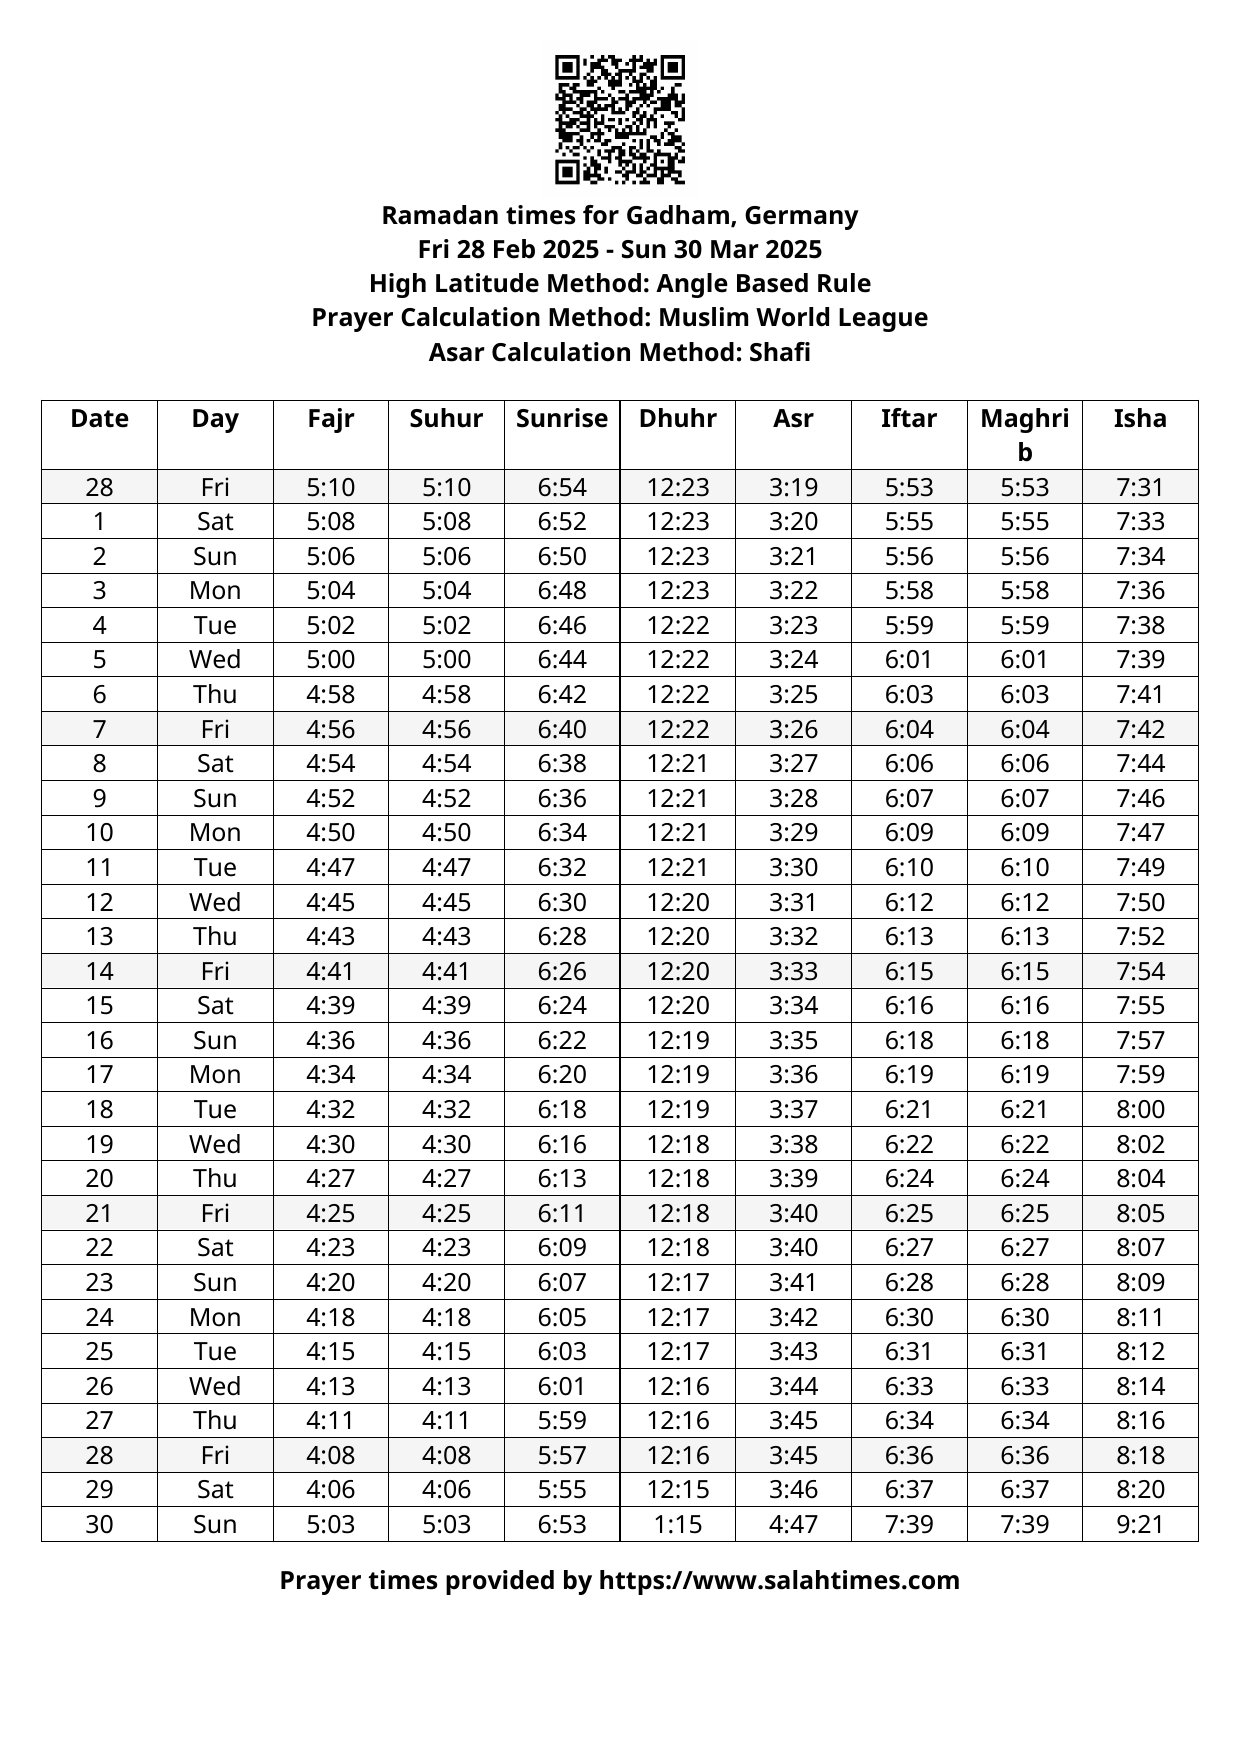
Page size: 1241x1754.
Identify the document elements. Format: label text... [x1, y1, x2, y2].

table_cell 6:42 [505, 677, 619, 711]
table_cell 4:23 [274, 1231, 388, 1264]
table_cell 12:20 [621, 989, 735, 1022]
table_cell 7:52 [1083, 919, 1198, 953]
table_cell Sat [158, 746, 273, 780]
table_cell 5:06 [389, 539, 504, 572]
table_cell Sat [158, 989, 273, 1022]
table_cell 4:30 [274, 1127, 388, 1160]
table_cell 6:24 [852, 1161, 967, 1195]
table_cell 4:11 [389, 1404, 504, 1437]
table_cell 3:46 [736, 1473, 851, 1506]
table_cell 6:36 [968, 1438, 1082, 1472]
table_cell 17 [42, 1058, 157, 1091]
table_cell 6 [42, 677, 157, 711]
table_cell 4:50 [274, 816, 388, 849]
table_cell Thu [158, 919, 273, 953]
table_cell 6:22 [852, 1127, 967, 1160]
table_cell 6:34 [505, 816, 619, 849]
table_cell 3:35 [736, 1023, 851, 1057]
table_cell 6:09 [505, 1231, 619, 1264]
table_cell 12:21 [621, 781, 735, 814]
table_cell 6:01 [852, 643, 967, 676]
table_cell 6:11 [505, 1196, 619, 1229]
table_cell 6:21 [968, 1092, 1082, 1126]
table_cell 27 [42, 1404, 157, 1437]
table_cell 8:05 [1083, 1196, 1198, 1229]
table_cell 4:52 [389, 781, 504, 814]
table_cell Fri [158, 470, 273, 503]
table_cell 8:18 [1083, 1438, 1198, 1472]
table_cell 3:19 [736, 470, 851, 503]
table_cell 7:42 [1083, 712, 1198, 745]
table_cell 14 [42, 954, 157, 987]
table_cell 6:01 [505, 1369, 619, 1402]
table_cell 6:04 [852, 712, 967, 745]
table_cell 5 [42, 643, 157, 676]
table_cell 23 [42, 1265, 157, 1299]
table_cell 4:41 [274, 954, 388, 987]
table_cell Mon [158, 1058, 273, 1091]
table_cell 4:32 [389, 1092, 504, 1126]
table_cell 6:04 [968, 712, 1082, 745]
table_cell 4:34 [274, 1058, 388, 1091]
table_cell 12:18 [621, 1231, 735, 1264]
table_cell Sun [158, 539, 273, 572]
table_cell Thu [158, 677, 273, 711]
table_cell 12:22 [621, 712, 735, 745]
table_cell 3:27 [736, 746, 851, 780]
table_cell 5:02 [389, 608, 504, 642]
table_cell 4:45 [389, 885, 504, 918]
table_cell 5:06 [274, 539, 388, 572]
table_cell 8:20 [1083, 1473, 1198, 1506]
table_cell 6:22 [968, 1127, 1082, 1160]
text Fri 28 Feb 2025 - Sun 30 Mar 2025 [42, 232, 1198, 266]
table_cell 5:08 [274, 504, 388, 538]
table_header Date [42, 401, 157, 469]
table_cell 6:10 [968, 850, 1082, 884]
table_cell 3:33 [736, 954, 851, 987]
table_header Fajr [274, 401, 388, 469]
table_cell 5:55 [852, 504, 967, 538]
table_cell Sun [158, 1023, 273, 1057]
table_cell 10 [42, 816, 157, 849]
table_cell 3:39 [736, 1161, 851, 1195]
table_cell 7 [42, 712, 157, 745]
table_cell 8 [42, 746, 157, 780]
table_cell 5:59 [968, 608, 1082, 642]
table_cell 15 [42, 989, 157, 1022]
table_cell 12:23 [621, 470, 735, 503]
table_cell 6:09 [968, 816, 1082, 849]
table_cell 12:22 [621, 677, 735, 711]
table_cell 6:18 [505, 1092, 619, 1126]
table_cell 6:48 [505, 574, 619, 607]
table_cell 7:54 [1083, 954, 1198, 987]
table_cell 6:28 [968, 1265, 1082, 1299]
text Asar Calculation Method: Shafi [42, 334, 1198, 368]
table_cell 6:16 [505, 1127, 619, 1160]
table_cell 3:22 [736, 574, 851, 607]
table_cell 6:32 [505, 850, 619, 884]
table_cell 6:22 [505, 1023, 619, 1057]
table_cell 7:39 [968, 1507, 1082, 1541]
table_cell 4:11 [274, 1404, 388, 1437]
table_cell 6:15 [852, 954, 967, 987]
table_cell 6:16 [852, 989, 967, 1022]
table_cell 6:05 [505, 1300, 619, 1333]
text Prayer Calculation Method: Muslim World League [42, 300, 1198, 334]
table_cell 22 [42, 1231, 157, 1264]
table_cell 6:52 [505, 504, 619, 538]
table_cell 5:02 [274, 608, 388, 642]
table_cell 6:26 [505, 954, 619, 987]
table_cell 6:07 [852, 781, 967, 814]
table_cell 3:45 [736, 1404, 851, 1437]
table_cell 12:20 [621, 885, 735, 918]
table_cell 4:45 [274, 885, 388, 918]
table_cell 30 [42, 1507, 157, 1541]
table_cell 3:42 [736, 1300, 851, 1333]
table_cell Sat [158, 1473, 273, 1506]
table_cell 7:57 [1083, 1023, 1198, 1057]
table_cell Sat [158, 1231, 273, 1264]
table_cell 13 [42, 919, 157, 953]
table_cell 12:16 [621, 1438, 735, 1472]
table_cell 26 [42, 1369, 157, 1402]
table_cell 7:46 [1083, 781, 1198, 814]
table_cell 6:19 [852, 1058, 967, 1091]
table_cell 4:20 [274, 1265, 388, 1299]
table_cell 6:13 [968, 919, 1082, 953]
table_cell 4:27 [274, 1161, 388, 1195]
table_cell 5:04 [274, 574, 388, 607]
table_cell 5:59 [505, 1404, 619, 1437]
table_cell 5:53 [968, 470, 1082, 503]
table_cell Wed [158, 643, 273, 676]
table_cell 8:14 [1083, 1369, 1198, 1402]
table_cell 28 [42, 1438, 157, 1472]
table_cell 5:03 [274, 1507, 388, 1541]
table_cell 4:13 [274, 1369, 388, 1402]
table_cell 4:58 [274, 677, 388, 711]
table_cell 4:27 [389, 1161, 504, 1195]
table_cell 3:20 [736, 504, 851, 538]
table_cell 18 [42, 1092, 157, 1126]
table_cell 8:00 [1083, 1092, 1198, 1126]
picture [542, 41, 699, 198]
table_cell 5:00 [389, 643, 504, 676]
table_cell 7:38 [1083, 608, 1198, 642]
table_cell 6:27 [968, 1231, 1082, 1264]
table_cell 4:06 [389, 1473, 504, 1506]
table_cell 4:54 [274, 746, 388, 780]
table_cell 4:56 [389, 712, 504, 745]
table_cell 6:30 [852, 1300, 967, 1333]
table_cell 5:10 [274, 470, 388, 503]
table_cell 6:09 [852, 816, 967, 849]
table_cell 5:58 [852, 574, 967, 607]
table_cell Sun [158, 781, 273, 814]
table_cell 6:37 [852, 1473, 967, 1506]
table_cell Fri [158, 1438, 273, 1472]
table_cell Tue [158, 608, 273, 642]
table_cell 4:15 [274, 1334, 388, 1368]
table_cell 4:54 [389, 746, 504, 780]
table_cell 16 [42, 1023, 157, 1057]
table_cell 6:33 [968, 1369, 1082, 1402]
table_cell 4:30 [389, 1127, 504, 1160]
table_cell 4:47 [274, 850, 388, 884]
text Prayer times provided by https://www.salahtimes.com [42, 1563, 1198, 1597]
text Ramadan times for Gadham, Germany [42, 198, 1198, 232]
table_cell Tue [158, 850, 273, 884]
table_cell 6:34 [968, 1404, 1082, 1437]
table_cell 6:03 [852, 677, 967, 711]
table_cell 8:12 [1083, 1334, 1198, 1368]
table_cell 6:12 [852, 885, 967, 918]
table_cell 8:16 [1083, 1404, 1198, 1437]
table_cell 6:28 [852, 1265, 967, 1299]
table_cell 3:45 [736, 1438, 851, 1472]
table_cell 11 [42, 850, 157, 884]
table_cell 6:50 [505, 539, 619, 572]
table_cell 12:18 [621, 1161, 735, 1195]
table_cell 25 [42, 1334, 157, 1368]
table_cell 4:18 [389, 1300, 504, 1333]
table_cell 3:23 [736, 608, 851, 642]
table_cell 3:44 [736, 1369, 851, 1402]
table_cell 19 [42, 1127, 157, 1160]
table_cell 6:16 [968, 989, 1082, 1022]
table_cell 12 [42, 885, 157, 918]
table_cell 8:09 [1083, 1265, 1198, 1299]
table_cell 4:56 [274, 712, 388, 745]
table_cell 4:23 [389, 1231, 504, 1264]
table_cell 3 [42, 574, 157, 607]
table_cell 4:58 [389, 677, 504, 711]
table_cell 8:11 [1083, 1300, 1198, 1333]
table_cell Fri [158, 712, 273, 745]
table_cell 6:20 [505, 1058, 619, 1091]
table_cell 8:07 [1083, 1231, 1198, 1264]
table_cell 4:41 [389, 954, 504, 987]
table_cell 12:20 [621, 919, 735, 953]
table_cell 6:33 [852, 1369, 967, 1402]
table_cell 6:25 [852, 1196, 967, 1229]
table_cell 6:27 [852, 1231, 967, 1264]
table_cell 6:34 [852, 1404, 967, 1437]
table_cell 4:13 [389, 1369, 504, 1402]
table_cell 12:18 [621, 1127, 735, 1160]
table_cell Thu [158, 1404, 273, 1437]
table_cell 7:50 [1083, 885, 1198, 918]
table_cell 12:23 [621, 504, 735, 538]
table_cell 7:41 [1083, 677, 1198, 711]
table_cell 12:21 [621, 816, 735, 849]
table_cell 12:16 [621, 1369, 735, 1402]
table_cell 5:08 [389, 504, 504, 538]
table_cell 6:18 [852, 1023, 967, 1057]
table_cell Tue [158, 1334, 273, 1368]
table_cell 3:34 [736, 989, 851, 1022]
table_cell 4:25 [389, 1196, 504, 1229]
table_cell 4:36 [389, 1023, 504, 1057]
table_cell 12:16 [621, 1404, 735, 1437]
table_cell 6:18 [968, 1023, 1082, 1057]
table_cell 12:21 [621, 746, 735, 780]
table_cell 3:40 [736, 1231, 851, 1264]
table_header Maghrib [968, 401, 1082, 469]
table_cell 3:24 [736, 643, 851, 676]
table_cell 1:15 [621, 1507, 735, 1541]
table_cell 5:04 [389, 574, 504, 607]
table_cell Wed [158, 1127, 273, 1160]
table_cell 12:19 [621, 1023, 735, 1057]
table_cell 5:10 [389, 470, 504, 503]
table_cell 6:10 [852, 850, 967, 884]
table_cell 4:52 [274, 781, 388, 814]
table_cell 12:17 [621, 1300, 735, 1333]
table_cell 6:06 [968, 746, 1082, 780]
table_cell Mon [158, 1300, 273, 1333]
table_cell Mon [158, 816, 273, 849]
table_cell 6:31 [852, 1334, 967, 1368]
table_cell 7:44 [1083, 746, 1198, 780]
text High Latitude Method: Angle Based Rule [42, 266, 1198, 300]
table_header Sunrise [505, 401, 619, 469]
table_cell 4:08 [274, 1438, 388, 1472]
table_cell 12:19 [621, 1058, 735, 1091]
table_header Iftar [852, 401, 967, 469]
table_cell 5:57 [505, 1438, 619, 1472]
table_cell 3:41 [736, 1265, 851, 1299]
table_cell 6:07 [505, 1265, 619, 1299]
table_cell 12:23 [621, 539, 735, 572]
table_header Asr [736, 401, 851, 469]
table_cell 6:13 [852, 919, 967, 953]
table_cell 4:47 [736, 1507, 851, 1541]
table_cell 6:13 [505, 1161, 619, 1195]
table_cell 4:15 [389, 1334, 504, 1368]
table_cell 12:17 [621, 1334, 735, 1368]
table_cell 5:58 [968, 574, 1082, 607]
table_cell 29 [42, 1473, 157, 1506]
table_cell 3:21 [736, 539, 851, 572]
table_cell 6:46 [505, 608, 619, 642]
table_cell 3:37 [736, 1092, 851, 1126]
table_cell 5:56 [968, 539, 1082, 572]
table_cell 5:59 [852, 608, 967, 642]
table_cell 3:32 [736, 919, 851, 953]
table_cell 5:00 [274, 643, 388, 676]
table_cell 4 [42, 608, 157, 642]
table_cell 6:03 [968, 677, 1082, 711]
table_cell 12:20 [621, 954, 735, 987]
table_cell 6:54 [505, 470, 619, 503]
table_cell 6:31 [968, 1334, 1082, 1368]
table_cell Wed [158, 1369, 273, 1402]
table_cell 8:02 [1083, 1127, 1198, 1160]
table_cell Mon [158, 574, 273, 607]
table_cell 4:43 [274, 919, 388, 953]
table_cell 6:44 [505, 643, 619, 676]
table_cell Sun [158, 1265, 273, 1299]
table_cell 3:26 [736, 712, 851, 745]
table_cell 4:39 [389, 989, 504, 1022]
table_cell Tue [158, 1092, 273, 1126]
table_cell 12:23 [621, 574, 735, 607]
table_header Dhuhr [621, 401, 735, 469]
table_cell 7:39 [852, 1507, 967, 1541]
table_cell 5:55 [968, 504, 1082, 538]
table_cell 4:25 [274, 1196, 388, 1229]
table_cell 6:53 [505, 1507, 619, 1541]
table_cell 6:28 [505, 919, 619, 953]
table_header Suhur [389, 401, 504, 469]
table_cell 7:55 [1083, 989, 1198, 1022]
table_cell 4:18 [274, 1300, 388, 1333]
table_cell 28 [42, 470, 157, 503]
table_cell Wed [158, 885, 273, 918]
table_cell 8:04 [1083, 1161, 1198, 1195]
table_cell 6:01 [968, 643, 1082, 676]
table_cell 6:36 [505, 781, 619, 814]
table_cell 7:59 [1083, 1058, 1198, 1091]
table_cell Fri [158, 1196, 273, 1229]
table_cell 12:15 [621, 1473, 735, 1506]
table_cell 6:30 [968, 1300, 1082, 1333]
table_cell Sun [158, 1507, 273, 1541]
table_cell 7:49 [1083, 850, 1198, 884]
table_cell 3:40 [736, 1196, 851, 1229]
table_cell 6:21 [852, 1092, 967, 1126]
table_cell 7:34 [1083, 539, 1198, 572]
table_cell 6:37 [968, 1473, 1082, 1506]
table_cell 3:43 [736, 1334, 851, 1368]
table_cell 3:31 [736, 885, 851, 918]
table_cell 9 [42, 781, 157, 814]
table_header Day [158, 401, 273, 469]
table_cell 12:17 [621, 1265, 735, 1299]
table_cell 4:36 [274, 1023, 388, 1057]
table_cell 7:36 [1083, 574, 1198, 607]
table_cell 7:47 [1083, 816, 1198, 849]
table_cell 4:32 [274, 1092, 388, 1126]
table_cell 6:38 [505, 746, 619, 780]
table_cell 21 [42, 1196, 157, 1229]
table_cell 1 [42, 504, 157, 538]
table_cell Thu [158, 1161, 273, 1195]
table_cell 6:24 [968, 1161, 1082, 1195]
table_cell 20 [42, 1161, 157, 1195]
table_cell 4:43 [389, 919, 504, 953]
table_cell 4:20 [389, 1265, 504, 1299]
table_cell 3:28 [736, 781, 851, 814]
table_cell 6:03 [505, 1334, 619, 1368]
table_cell 3:30 [736, 850, 851, 884]
table_cell 5:55 [505, 1473, 619, 1506]
table_cell 7:39 [1083, 643, 1198, 676]
table_cell 5:03 [389, 1507, 504, 1541]
table_cell 3:36 [736, 1058, 851, 1091]
table_cell 5:53 [852, 470, 967, 503]
table_cell 7:31 [1083, 470, 1198, 503]
table_cell 12:18 [621, 1196, 735, 1229]
table_cell 6:40 [505, 712, 619, 745]
table_cell 5:56 [852, 539, 967, 572]
table_cell 6:06 [852, 746, 967, 780]
table_cell 3:25 [736, 677, 851, 711]
table_cell 6:36 [852, 1438, 967, 1472]
table_cell 4:50 [389, 816, 504, 849]
table_cell 4:47 [389, 850, 504, 884]
table_cell 12:22 [621, 608, 735, 642]
table_cell 4:08 [389, 1438, 504, 1472]
table_cell 6:30 [505, 885, 619, 918]
table_cell 7:33 [1083, 504, 1198, 538]
table_cell 3:29 [736, 816, 851, 849]
table_cell Sat [158, 504, 273, 538]
table_cell 6:24 [505, 989, 619, 1022]
table_cell 4:39 [274, 989, 388, 1022]
table_cell 24 [42, 1300, 157, 1333]
table_cell 12:22 [621, 643, 735, 676]
table_cell 12:19 [621, 1092, 735, 1126]
table_header Isha [1083, 401, 1198, 469]
table_cell 4:06 [274, 1473, 388, 1506]
table_cell 6:12 [968, 885, 1082, 918]
table_cell 3:38 [736, 1127, 851, 1160]
table_cell 9:21 [1083, 1507, 1198, 1541]
table_cell 6:15 [968, 954, 1082, 987]
table_cell 6:25 [968, 1196, 1082, 1229]
table_cell 4:34 [389, 1058, 504, 1091]
table_cell 2 [42, 539, 157, 572]
table_cell 12:21 [621, 850, 735, 884]
table_cell 6:07 [968, 781, 1082, 814]
table_cell 6:19 [968, 1058, 1082, 1091]
table_cell Fri [158, 954, 273, 987]
